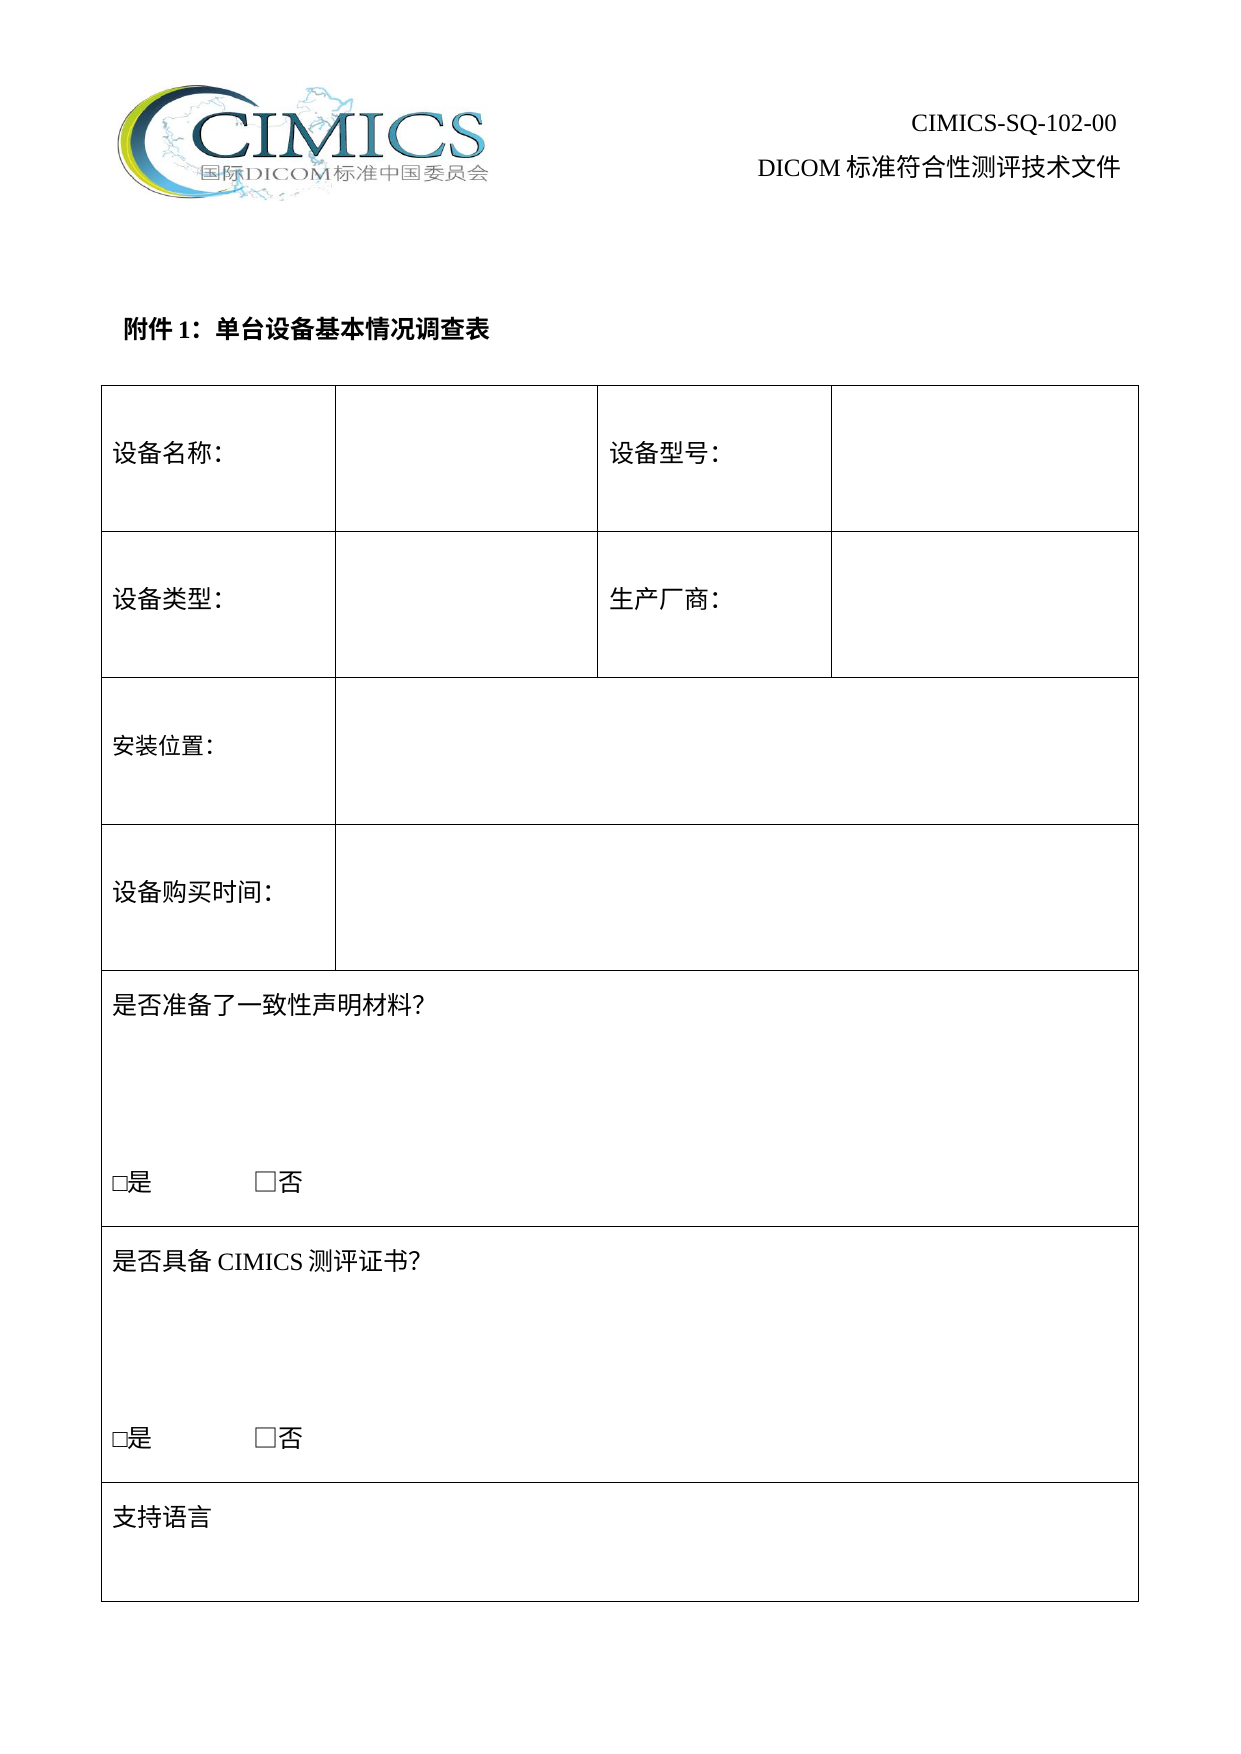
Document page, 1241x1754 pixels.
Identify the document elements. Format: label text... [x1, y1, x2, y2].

table_header [832, 386, 1138, 531]
table_cell [336, 678, 1138, 823]
table_cell 安装位置： [102, 678, 335, 823]
text 附件1：单台设备基本情况调查表 [85, 295, 1128, 360]
table_cell 设备购买时间： [102, 825, 335, 970]
table_cell [832, 532, 1138, 677]
picture [117, 85, 489, 201]
table_cell [336, 532, 597, 677]
table_cell [336, 825, 1138, 970]
table_cell 设备类型： [102, 532, 335, 677]
table_header 设备型号： [598, 386, 831, 531]
table_cell 是否准备了一致性声明材料？ □是 □否 [102, 971, 1138, 1226]
table_cell 支持语言 □中文 □英文 [102, 1483, 1138, 1601]
table_header [336, 386, 597, 531]
table_cell 生产厂商： [598, 532, 831, 677]
table_cell 是否具备CIMICS测评证书？ □是 □否 [102, 1227, 1138, 1482]
table_header 设备名称： [102, 386, 335, 531]
